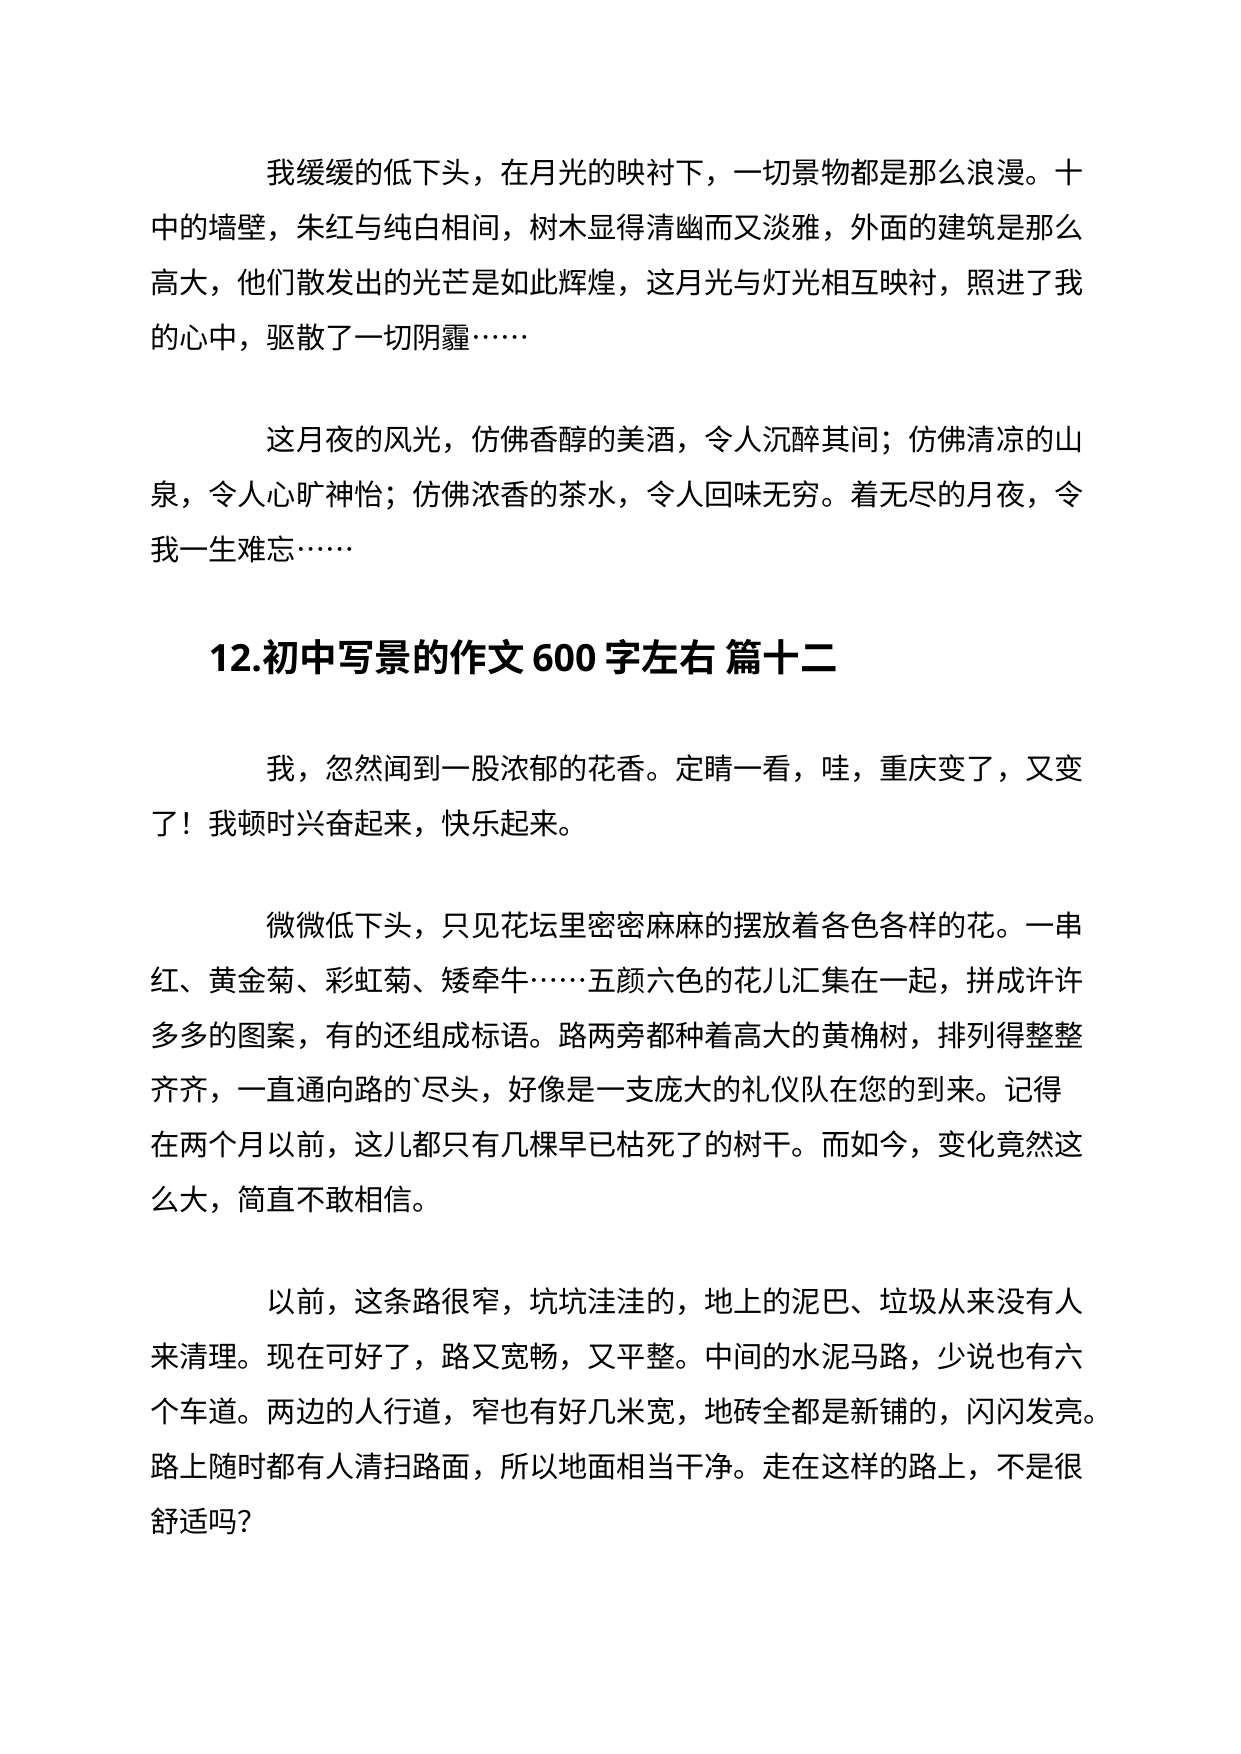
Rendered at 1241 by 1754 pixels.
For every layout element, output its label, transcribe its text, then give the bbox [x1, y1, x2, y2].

text 这月夜的风光，仿佛香醇的美酒，令人沉醉其间；仿佛清凉的山泉，令人心旷神怡；仿佛浓香的茶水，令人回味无穷。着无尽的月夜，令我一生难忘…… [150, 416, 1090, 568]
text 以前，这条路很窄，坑坑洼洼的，地上的泥巴、垃圾从来没有人来清理。现在可好了，路又宽畅，又平整。中间的水泥马路，少说也有六个车道。两边的人行道，窄也有好几米宽，地砖全都是新铺的，闪闪发亮。路上随时都有人清扫路面，所以地面相当干净。走在这样的路上，不是很舒适吗？ [150, 1279, 1090, 1541]
text 我，忽然闻到一股浓郁的花香。定睛一看，哇，重庆变了，又变了！我顿时兴奋起来，快乐起来。 [150, 746, 1090, 843]
text 我缓缓的低下头，在月光的映衬下，一切景物都是那么浪漫。十中的墙壁，朱红与纯白相间，树木显得清幽而又淡雅，外面的建筑是那么高大，他们散发出的光芒是如此辉煌，这月光与灯光相互映衬，照进了我的心中，驱散了一切阴霾…… [150, 150, 1090, 357]
text 微微低下头，只见花坛里密密麻麻的摆放着各色各样的花。一串红、黄金菊、彩虹菊、矮牵牛……五颜六色的花儿汇集在一起，拼成许许多多的图案，有的还组成标语。路两旁都种着高大的黄桷树，排列得整整齐齐，一直通向路的`尽头，好像是一支庞大的礼仪队在您的到来。记得在两个月以前，这儿都只有几棵早已枯死了的树干。而如今，变化竟然这么大，简直不敢相信。 [150, 902, 1090, 1219]
text 12.初中写景的作文600字左右 篇十二 [150, 628, 1090, 682]
